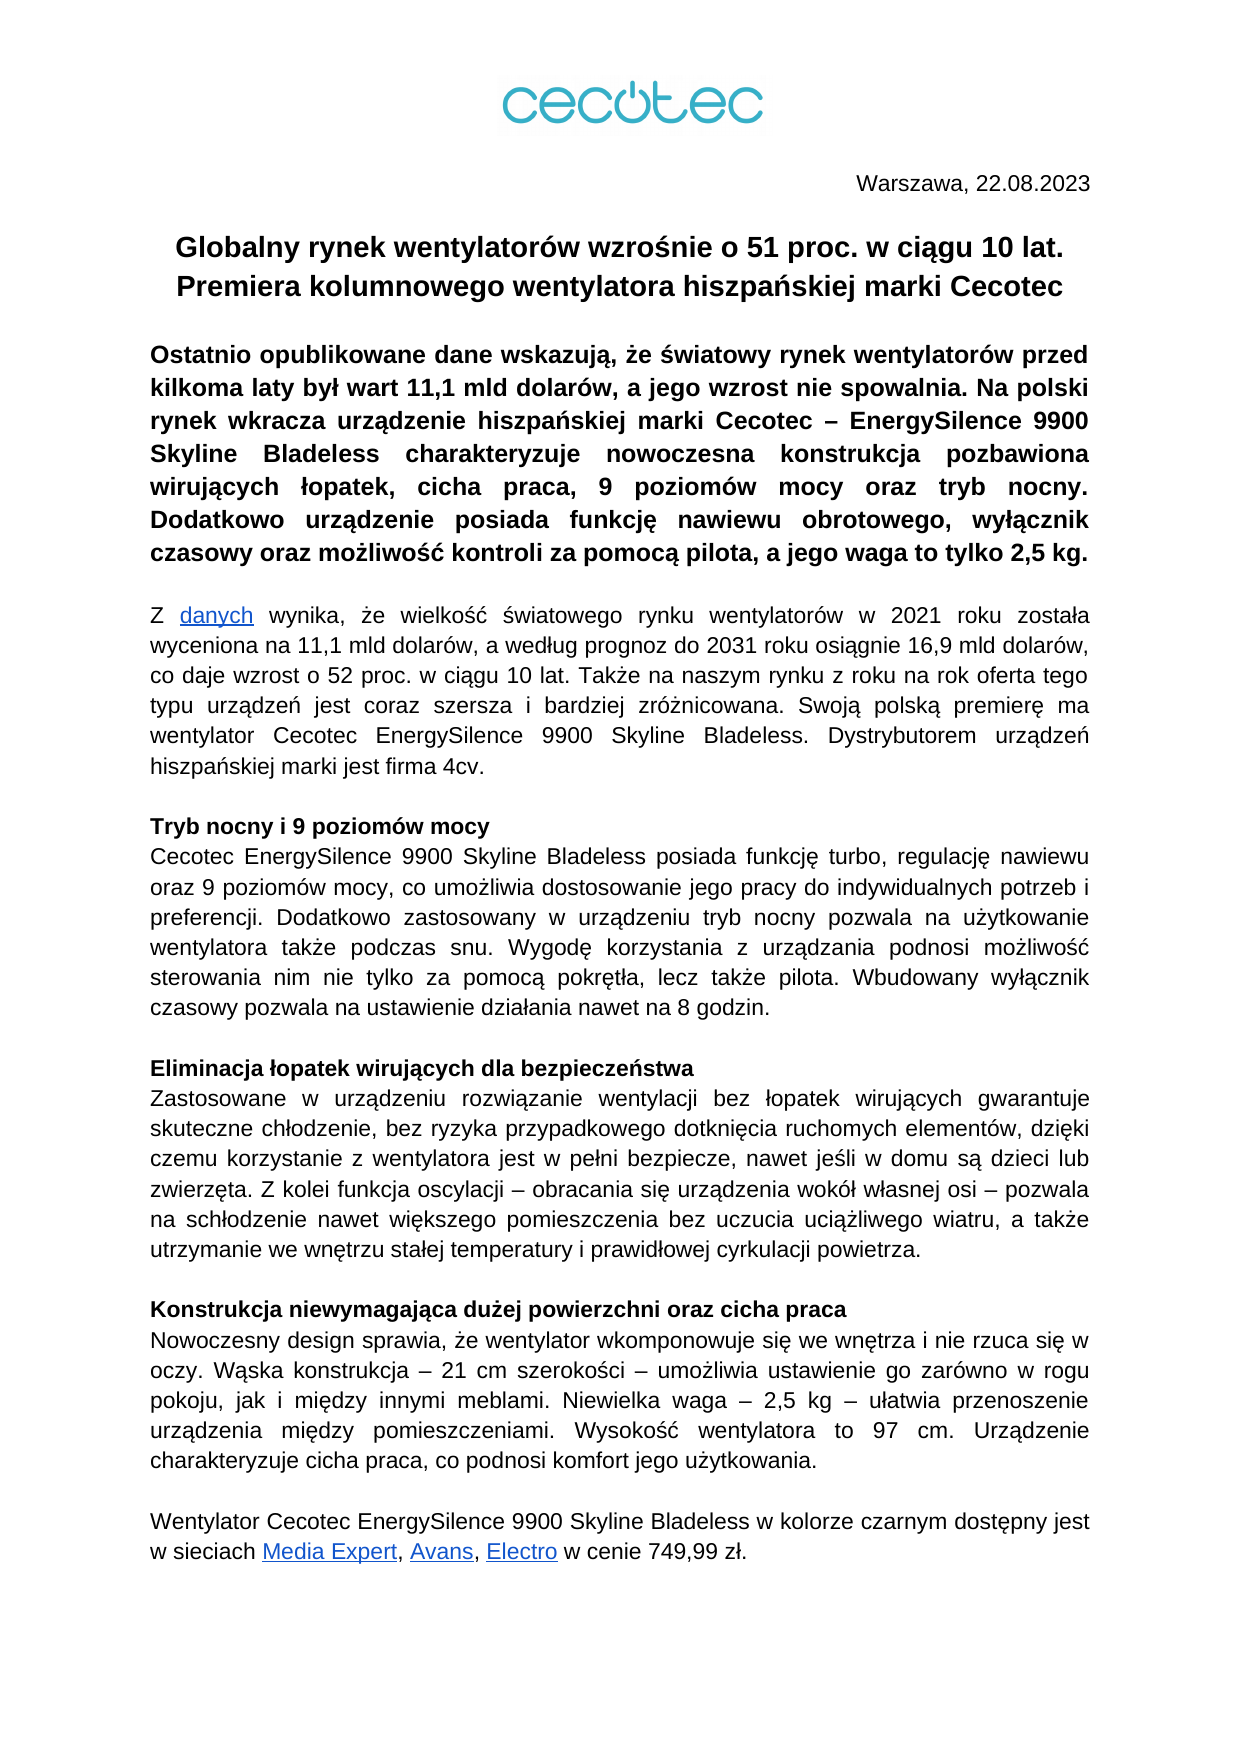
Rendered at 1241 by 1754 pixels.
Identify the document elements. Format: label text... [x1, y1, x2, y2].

text Wentylator Cecotec EnergySilence 9900 Skyline Bladeless w kolorze czarnym dostępny jest w sieciach Media Expert, Avans, Electro w cenie 749,99 zł. [150, 1508, 1090, 1564]
text Cecotec EnergySilence 9900 Skyline Bladeless posiada funkcję turbo, regulację nawiewu oraz 9 poziomów mocy, co umożliwia dostosowanie jego pracy do indywidualnych potrzeb i preferencji. Dodatkowo zastosowany w urządzeniu tryb nocny pozwala na użytkowanie wentylatora także podczas snu. Wygodę korzystania z urządzania podnosi możliwość sterowania nim nie tylko za pomocą pokrętła, lecz także pilota. Wbudowany wyłącznik czasowy pozwala na ustawienie działania nawet na 8 godzin. [150, 843, 1090, 1021]
text Ostatnio opublikowane dane wskazują, że światowy rynek wentylatorów przed kilkoma laty był wart 11,1 mld dolarów, a jego wzrost nie spowalnia. Na polski rynek wkracza urządzenie hiszpańskiej marki Cecotec – EnergySilence 9900 Skyline Bladeless charakteryzuje nowoczesna konstrukcja pozbawiona wirujących łopatek, cicha praca, 9 poziomów mocy oraz tryb nocny. Dodatkowo urządzenie posiada funkcję nawiewu obrotowego, wyłącznik czasowy oraz możliwość kontroli za pomocą pilota, a jego waga to tylko 2,5 kg. [150, 340, 1090, 567]
text Z danych wynika, że wielkość światowego rynku wentylatorów w 2021 roku została wyceniona na 11,1 mld dolarów, a według prognoz do 2031 roku osiągnie 16,9 mld dolarów, co daje wzrost o 52 proc. w ciągu 10 lat. Także na naszym rynku z roku na rok oferta tego typu urządzeń jest coraz szersza i bardziej zróżnicowana. Swoją polską premierę ma wentylator Cecotec EnergySilence 9900 Skyline Bladeless. Dystrybutorem urządzeń hiszpańskiej marki jest firma 4cv. [150, 602, 1090, 779]
text Globalny rynek wentylatorów wzrośnie o 51 proc. w ciągu 10 lat. Premiera kolumnowego wentylatora hiszpańskiej marki Cecotec [150, 230, 1090, 302]
text Konstrukcja niewymagająca dużej powierzchni oraz cicha praca [150, 1296, 1090, 1323]
picture [496, 75, 773, 136]
text Warszawa, 22.08.2023 [150, 170, 1090, 196]
text Eliminacja łopatek wirujących dla bezpieczeństwa [150, 1055, 1090, 1081]
text Nowoczesny design sprawia, że wentylator wkomponowuje się we wnętrza i nie rzuca się w oczy. Wąska konstrukcja – 21 cm szerokości – umożliwia ustawienie go zarówno w rogu pokoju, jak i między innymi meblami. Niewielka waga – 2,5 kg – ułatwia przenoszenie urządzenia między pomieszczeniami. Wysokość wentylatora to 97 cm. Urządzenie charakteryzuje cicha praca, co podnosi komfort jego użytkowania. [150, 1327, 1090, 1474]
text Zastosowane w urządzeniu rozwiązanie wentylacji bez łopatek wirujących gwarantuje skuteczne chłodzenie, bez ryzyka przypadkowego dotknięcia ruchomych elementów, dzięki czemu korzystanie z wentylatora jest w pełni bezpiecze, nawet jeśli w domu są dzieci lub zwierzęta. Z kolei funkcja oscylacji – obracania się urządzenia wokół własnej osi – pozwala na schłodzenie nawet większego pomieszczenia bez uczucia uciążliwego wiatru, a także utrzymanie we wnętrzu stałej temperatury i prawidłowej cyrkulacji powietrza. [150, 1085, 1090, 1262]
text Tryb nocny i 9 poziomów mocy [150, 813, 1090, 839]
